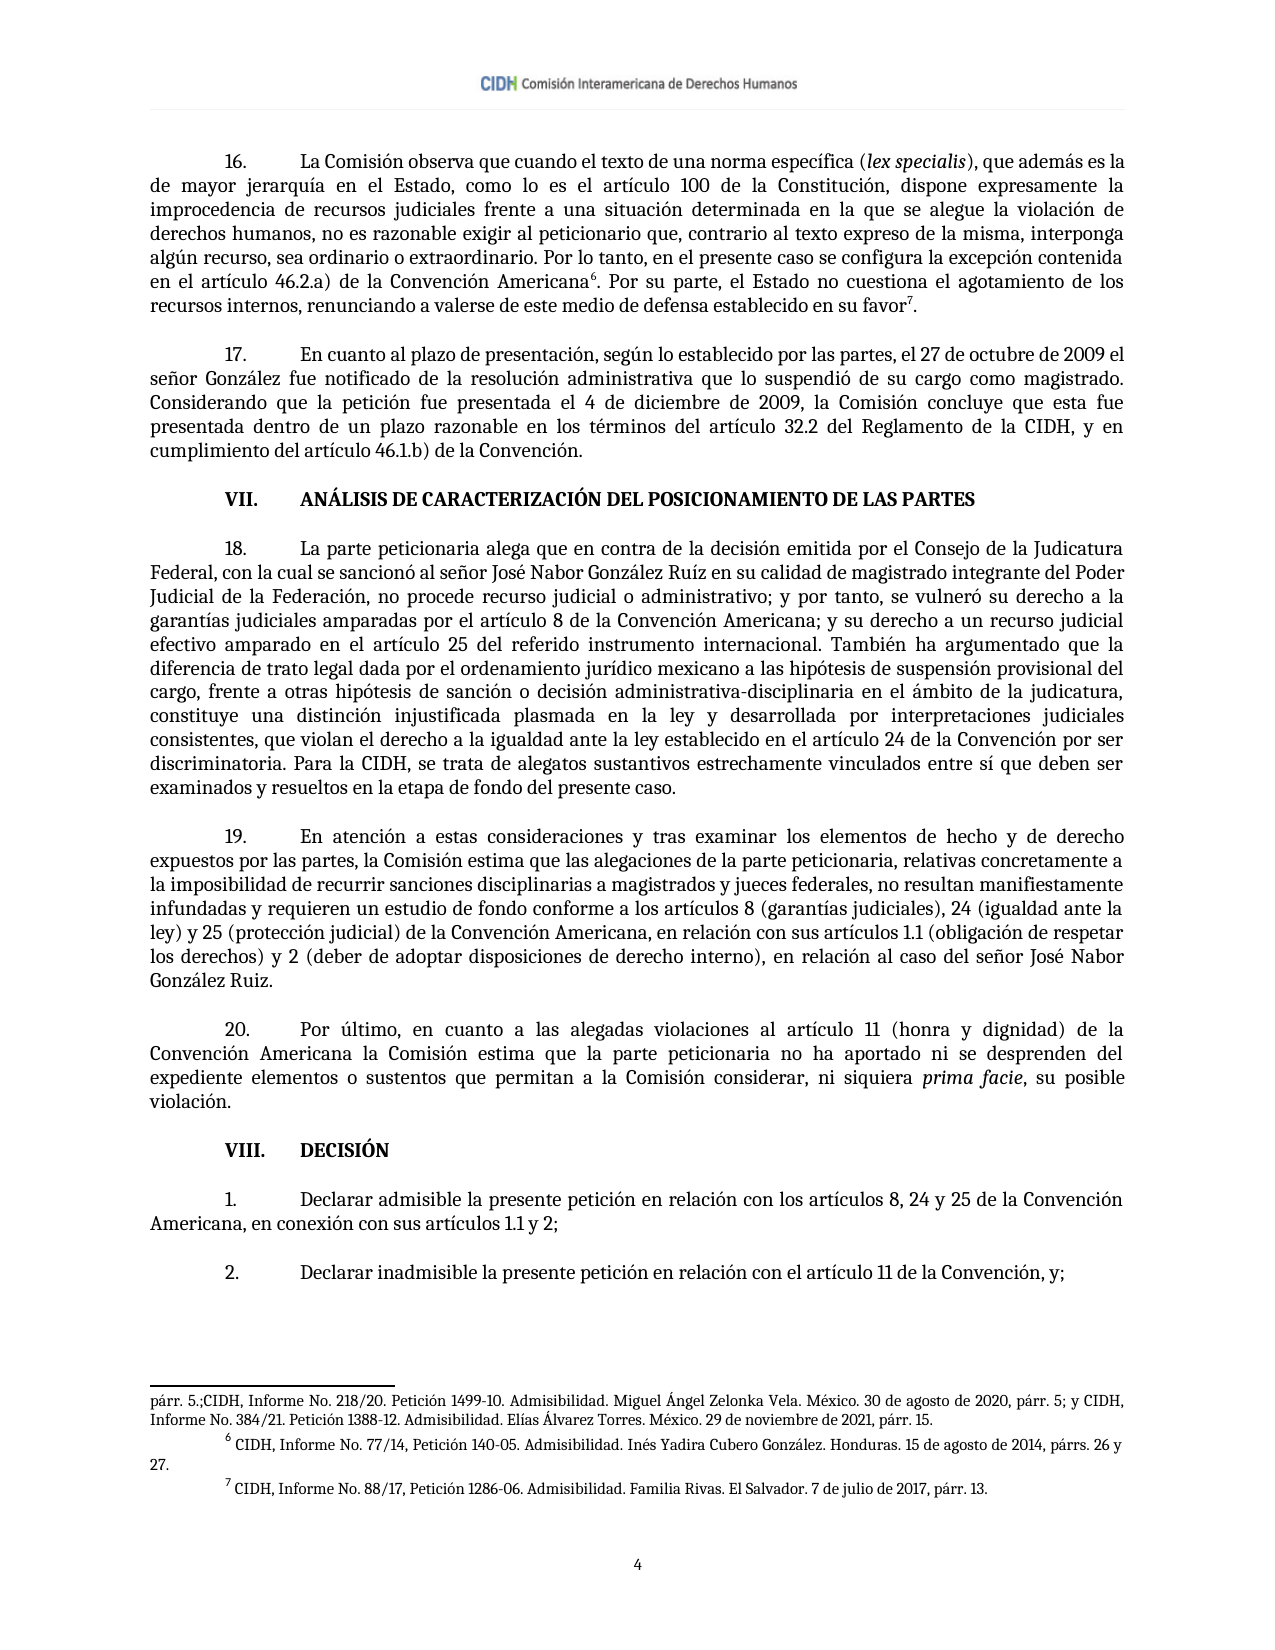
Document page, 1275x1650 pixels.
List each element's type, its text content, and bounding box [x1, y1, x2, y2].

list VII. ANÁLISIS DE CARACTERIZACIÓN DEL POSICIONAMIENTO DE LAS PARTES [225, 487, 1125, 511]
list La parte peticionaria alega que en contra de la decisión emitida por el Consejo de la Judicatura Federal, con la cual se sancionó al señor José Nabor González Ruíz en su calidad de magistrado integrante del Poder Judicial de la Federación, no procede recurso judicial o administrativo; y por tanto, se vulneró su derecho a la garantías judiciales amparadas por el artículo 8 de la Convención Americana; y su derecho a un recurso judicial efectivo amparado en el artículo 25 del referido instrumento internacional. También ha argumentado que la diferencia de trato legal dada por el ordenamiento jurídico mexicano a las hipótesis de suspensión provisional del cargo, frente a otras hipótesis de sanción o decisión administrativa-disciplinaria en el ámbito de la judicatura, constituye una distinción injustificada plasmada en la ley y desarrollada por interpretaciones judiciales consistentes, que violan el derecho a la igualdad ante la ley establecido en el artículo 24 de la Convención por ser discriminatoria. Para la CIDH, se trata de alegatos sustantivos estrechamente vinculados entre sí que deben ser examinados y resueltos en la etapa de fondo del presente caso. [150, 536, 1125, 800]
list VIII. DECISIÓN [225, 1138, 1125, 1162]
list En cuanto al plazo de presentación, según lo establecido por las partes, el 27 de octubre de 2009 el señor González fue notificado de la resolución administrativa que lo suspendió de su cargo como magistrado. Considerando que la petición fue presentada el 4 de diciembre de 2009, la Comisión concluye que esta fue presentada dentro de un plazo razonable en los términos del artículo 32.2 del Reglamento de la CIDH, y en cumplimiento del artículo 46.1.b) de la Convención. [150, 343, 1125, 462]
picture [475, 75, 800, 93]
list Declarar admisible la presente petición en relación con los artículos 8, 24 y 25 de la Convención Americana, en conexión con sus artículos 1.1 y 2; [150, 1187, 1125, 1235]
list Por último, en cuanto a las alegadas violaciones al artículo 11 (honra y dignidad) de la Convención Americana la Comisión estima que la parte peticionaria no ha aportado ni se desprenden del expediente elementos o sustentos que permitan a la Comisión considerar, ni siquiera prima facie, su posible violación. [150, 1018, 1125, 1113]
list La Comisión observa que cuando el texto de una norma específica (lex specialis), que además es la de mayor jerarquía en el Estado, como lo es el artículo 100 de la Constitución, dispone expresamente la improcedencia de recursos judiciales frente a una situación determinada en la que se alegue la violación de derechos humanos, no es razonable exigir al peticionario que, contrario al texto expreso de la misma, interponga algún recurso, sea ordinario o extraordinario. Por lo tanto, en el presente caso se configura la excepción contenida en el artículo 46.2.a) de la Convención Americana. Por su parte, el Estado no cuestiona el agotamiento de los recursos internos, renunciando a valerse de este medio de defensa establecido en su favor. [150, 150, 1125, 318]
list Declarar inadmisible la presente petición en relación con el artículo 11 de la Convención, y; [150, 1260, 1125, 1284]
list En atención a estas consideraciones y tras examinar los elementos de hecho y de derecho expuestos por las partes, la Comisión estima que las alegaciones de la parte peticionaria, relativas concretamente a la imposibilidad de recurrir sanciones disciplinarias a magistrados y jueces federales, no resultan manifiestamente infundadas y requieren un estudio de fondo conforme a los artículos 8 (garantías judiciales), 24 (igualdad ante la ley) y 25 (protección judicial) de la Convención Americana, en relación con sus artículos 1.1 (obligación de respetar los derechos) y 2 (deber de adoptar disposiciones de derecho interno), en relación al caso del señor José Nabor González Ruiz. [150, 825, 1125, 993]
